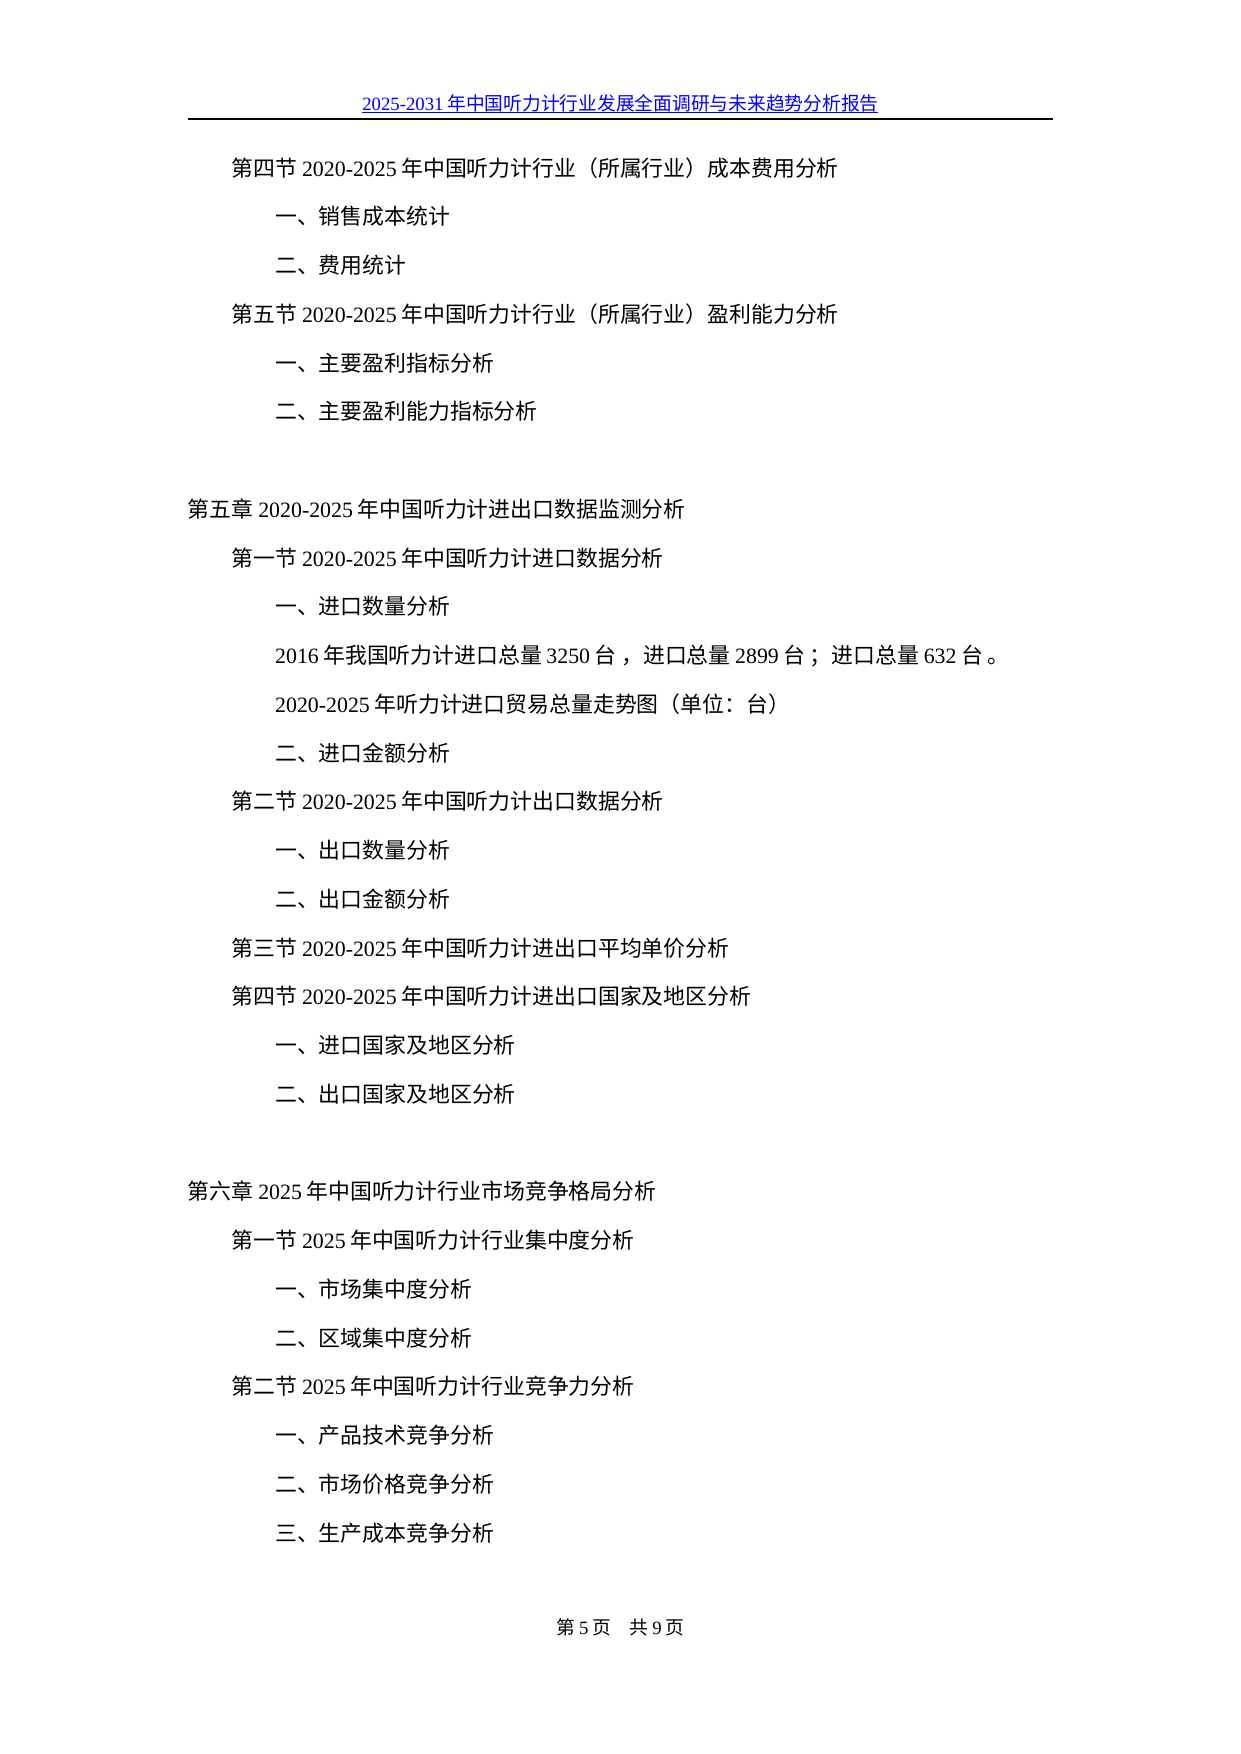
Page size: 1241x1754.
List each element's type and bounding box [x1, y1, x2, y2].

text [187, 150, 1053, 1548]
